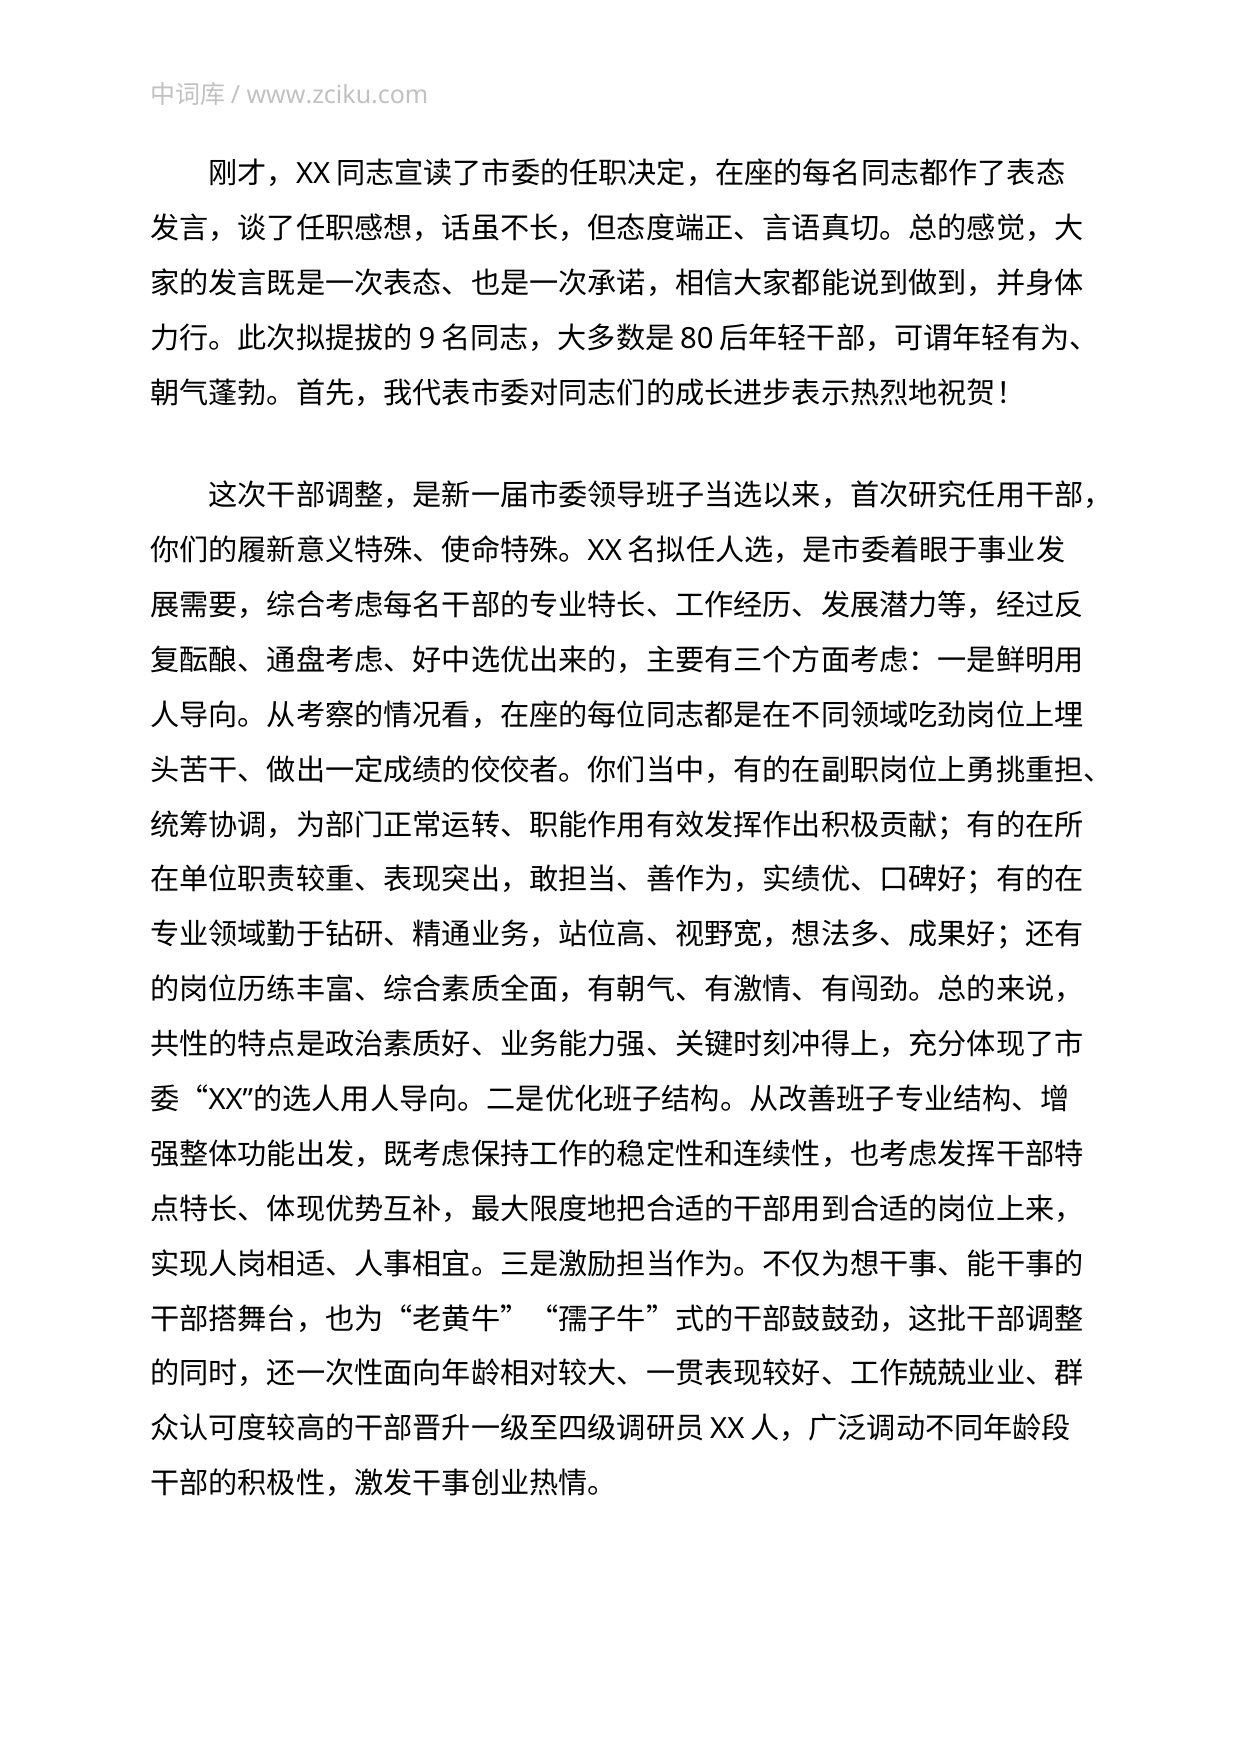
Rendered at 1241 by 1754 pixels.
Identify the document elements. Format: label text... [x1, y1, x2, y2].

text 刚才，XX同志宣读了市委的任职决定，在座的每名同志都作了表态发言，谈了任职感想，话虽不长，但态度端正、言语真切。总的感觉，大家的发言既是一次表态、也是一次承诺，相信大家都能说到做到，并身体力行。此次拟提拔的9名同志，大多数是80后年轻干部，可谓年轻有为、朝气蓬勃。首先，我代表市委对同志们的成长进步表示热烈地祝贺！ [150, 150, 1090, 412]
text 这次干部调整，是新一届市委领导班子当选以来，首次研究任用干部，你们的履新意义特殊、使命特殊。XX名拟任人选，是市委着眼于事业发展需要，综合考虑每名干部的专业特长、工作经历、发展潜力等，经过反复酝酿、通盘考虑、好中选优出来的，主要有三个方面考虑：一是鲜明用人导向。从考察的情况看，在座的每位同志都是在不同领域吃劲岗位上埋头苦干、做出一定成绩的佼佼者。你们当中，有的在副职岗位上勇挑重担、统筹协调，为部门正常运转、职能作用有效发挥作出积极贡献；有的在所在单位职责较重、表现突出，敢担当、善作为，实绩优、口碑好；有的在专业领域勤于钻研、精通业务，站位高、视野宽，想法多、成果好；还有的岗位历练丰富、综合素质全面，有朝气、有激情、有闯劲。总的来说，共性的特点是政治素质好、业务能力强、关键时刻冲得上，充分体现了市委“XX”的选人用人导向。二是优化班子结构。从改善班子专业结构、增强整体功能出发，既考虑保持工作的稳定性和连续性，也考虑发挥干部特点特长、体现优势互补，最大限度地把合适的干部用到合适的岗位上来，实现人岗相适、人事相宜。三是激励担当作为。不仅为想干事、能干事的干部搭舞台，也为“老黄牛”“孺子牛”式的干部鼓鼓劲，这批干部调整的同时，还一次性面向年龄相对较大、一贯表现较好、工作兢兢业业、群众认可度较高的干部晋升一级至四级调研员XX人，广泛调动不同年龄段干部的积极性，激发干事创业热情。 [150, 472, 1090, 1502]
